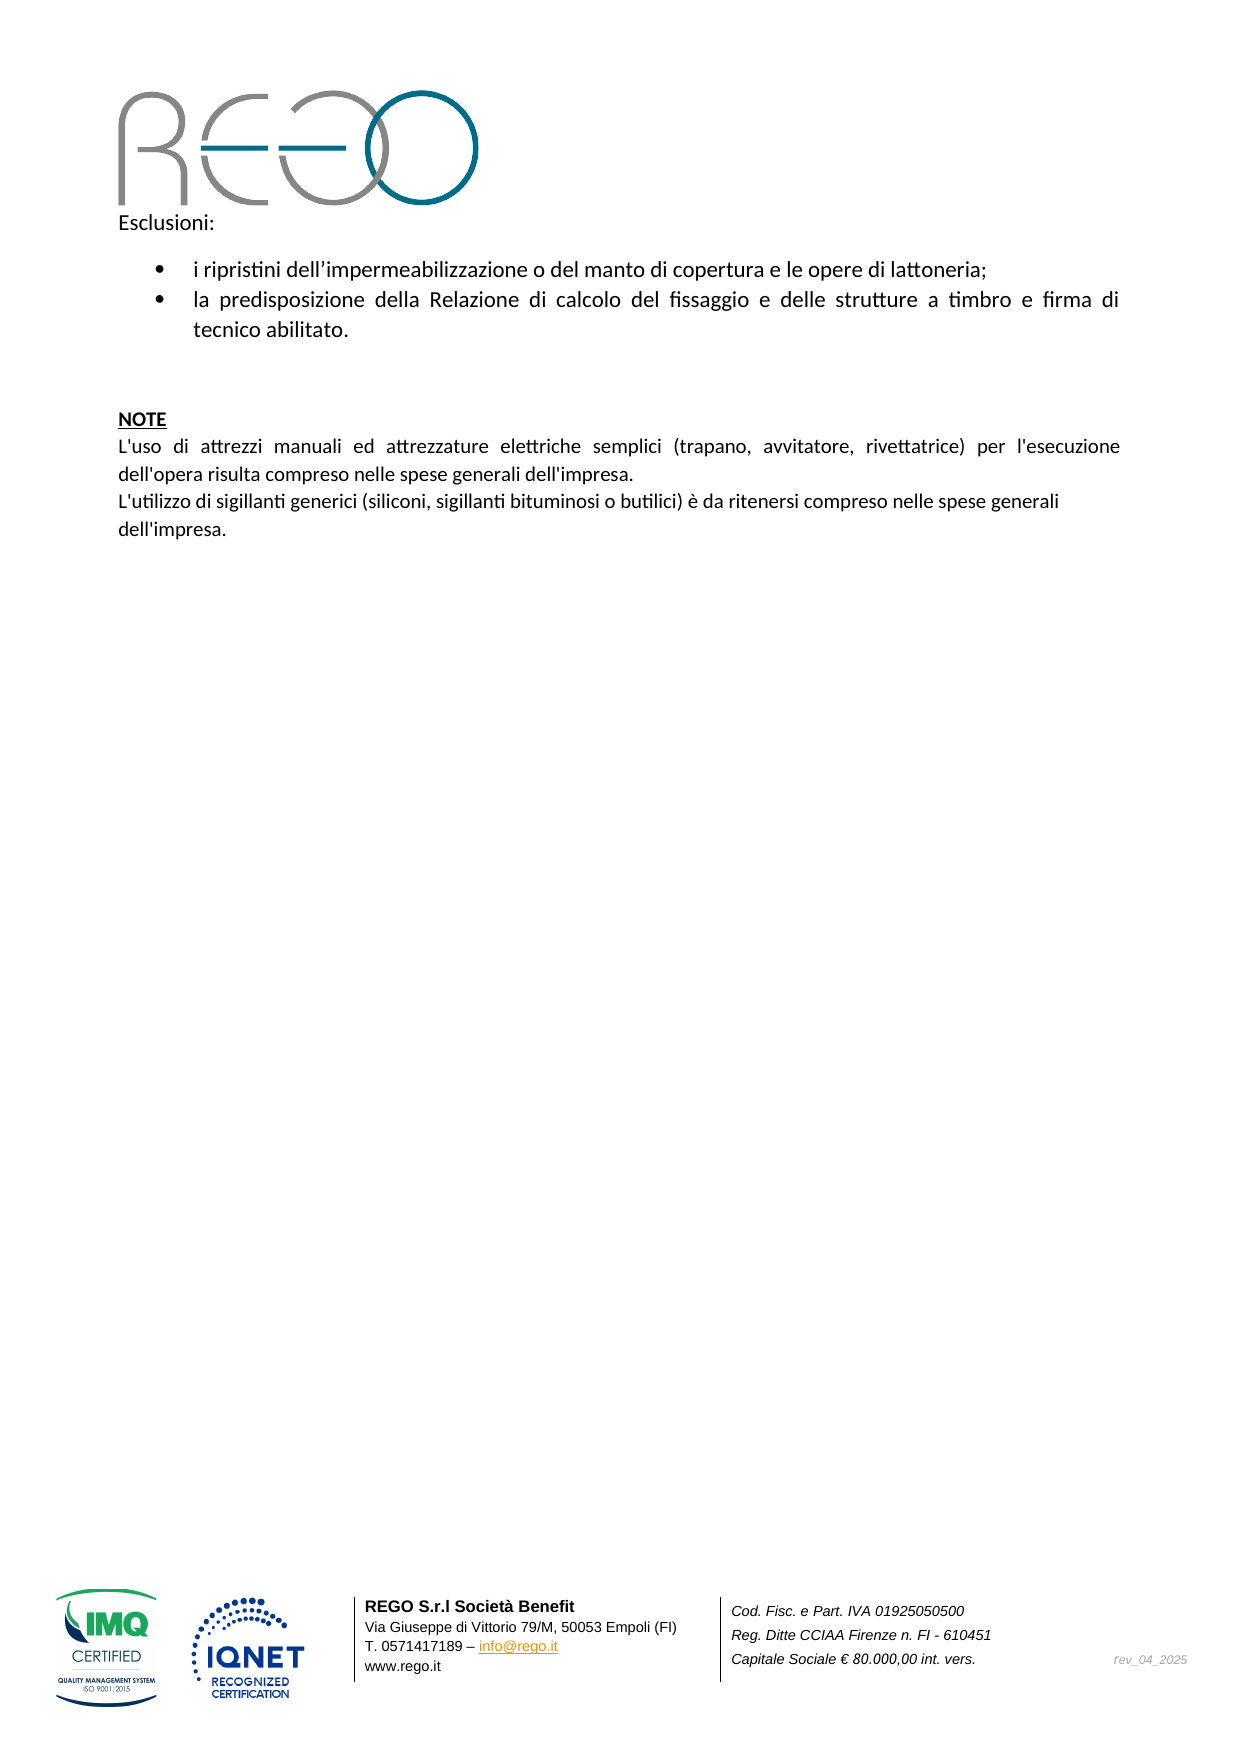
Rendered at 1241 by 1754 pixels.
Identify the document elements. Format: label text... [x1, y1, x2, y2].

text L'uso di attrezzi manuali ed attrezzature elettriche semplici (trapano, avvitatore, rivettatrice) per l'esecuzione dell'opera risulta compreso nelle spese generali dell'impresa. [118, 434, 1122, 487]
list la predisposizione della Relazione di calcolo del fissaggio e delle strutture a timbro e firma di tecnico abilitato. [156, 285, 1122, 343]
picture [432, 90, 479, 136]
picture [118, 90, 479, 209]
picture [56, 1589, 157, 1707]
text Esclusioni: [118, 208, 1122, 236]
list i ripristini dell’impermeabilizzazione o del manto di copertura e le opere di lattoneria; [156, 255, 1122, 283]
picture [182, 1587, 318, 1724]
text L'utilizzo di sigillanti generici (siliconi, sigillanti bituminosi o butilici) è da ritenersi compreso nelle spese generali dell'impresa. [118, 488, 1122, 541]
text NOTE [118, 406, 1122, 432]
